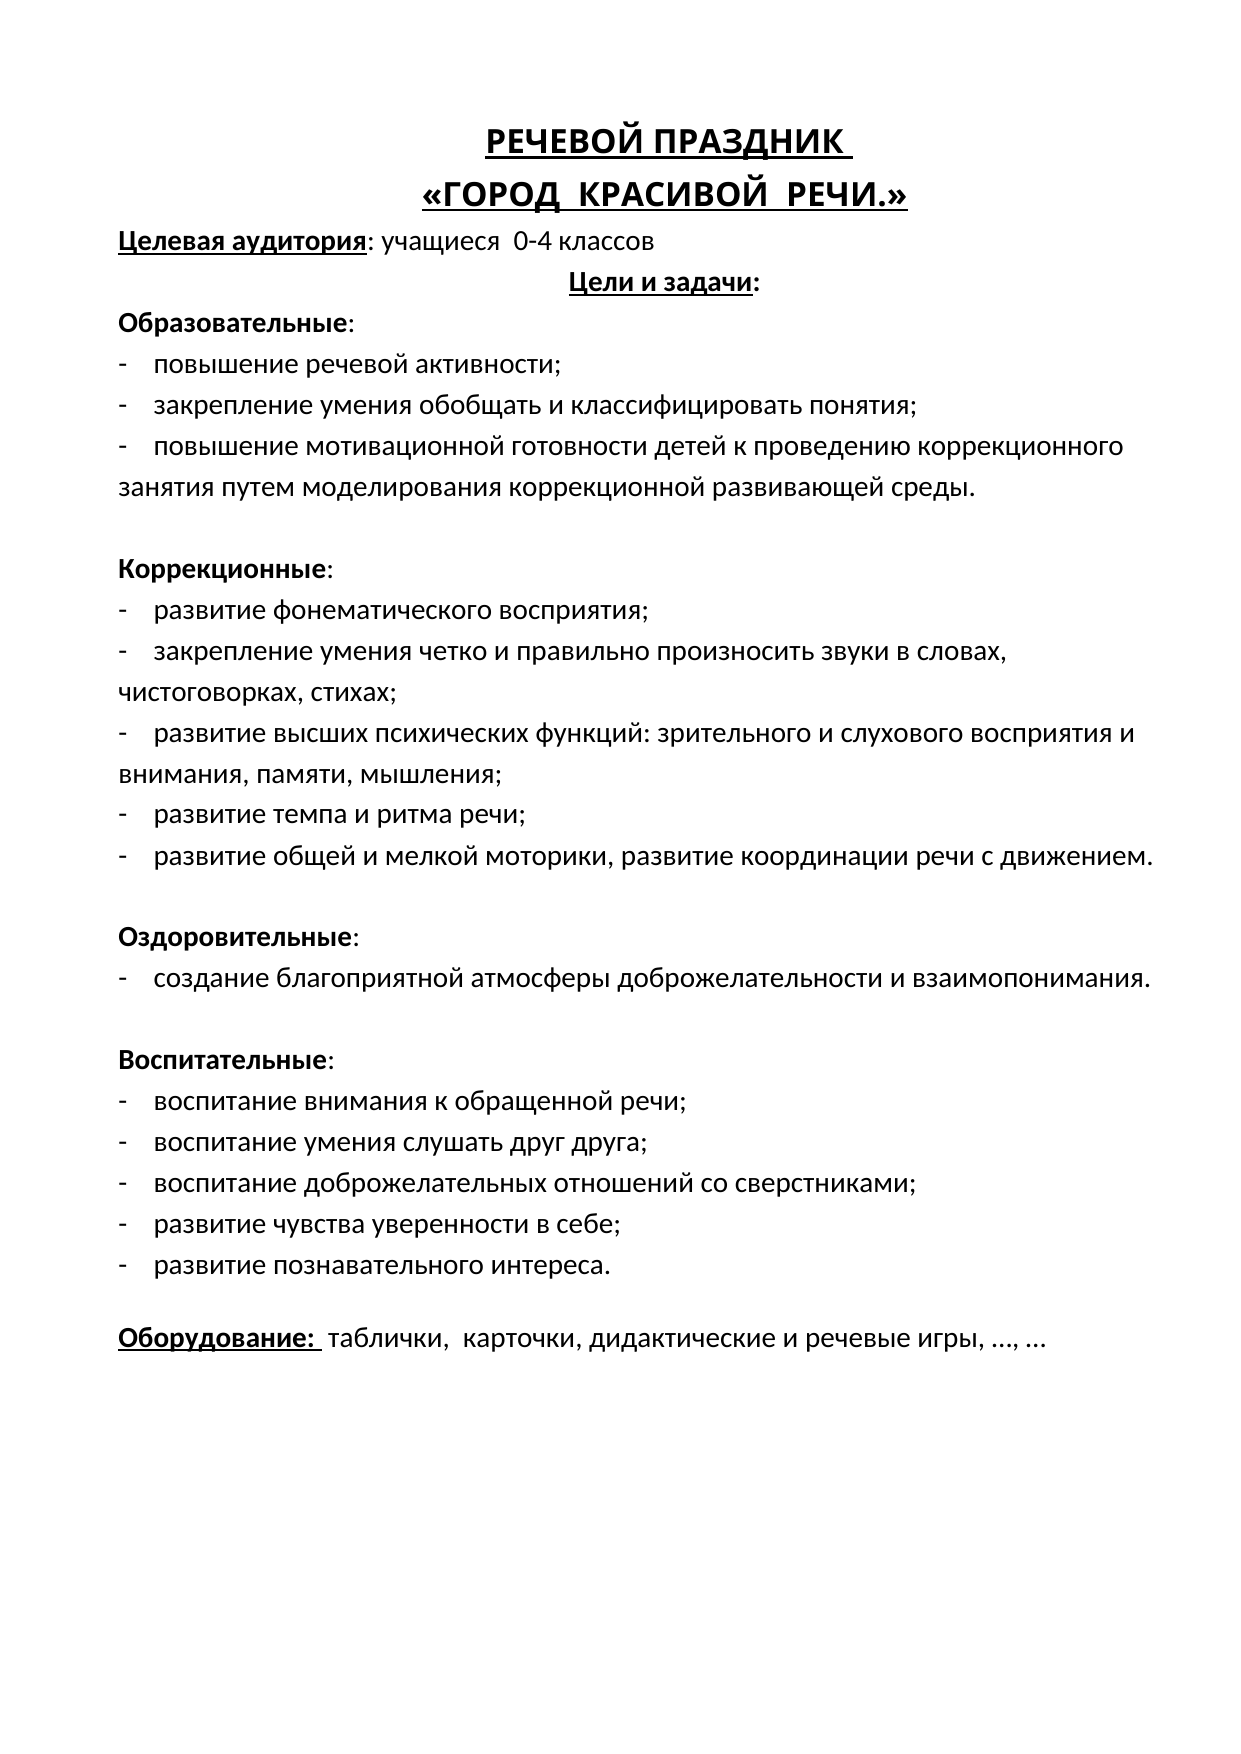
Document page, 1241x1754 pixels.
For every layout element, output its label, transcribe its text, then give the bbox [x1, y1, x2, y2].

text «Город КРАСИВОЙ РЕЧИ.» [118, 170, 1211, 216]
text Образовательные: - повышение речевой активности; - закрепление умения обобщать и классифицировать понятия; - повышение мотивационной готовности детей к проведению коррекционного занятия путем моделирования коррекционной развивающей среды. Коррекционные: - развитие фонематического восприятия; - закрепление умения четко и правильно произносить звуки в словах, чистоговорках, стихах; - развитие высших психических функций: зрительного и слухового восприятия и внимания, памяти, мышления; - развитие темпа и ритма речи; - развитие общей и мелкой моторики, развитие координации речи с движением. Оздоровительные: - создание благоприятной атмосферы доброжелательности и взаимопонимания. Воспитательные: - воспитание внимания к обращенной речи; - воспитание умения слушать друг друга; - воспитание доброжелательных отношений со сверстниками; - развитие чувства уверенности в себе; - развитие познавательного интереса. [118, 304, 1211, 1282]
text Целевая аудитория: учащиеся 0-4 классов [118, 222, 1211, 258]
text Речевой праздник [118, 118, 1211, 163]
text Цели и задачи: [118, 263, 1211, 299]
text Оборудование: таблички, карточки, дидактические и речевые игры, …, … [118, 1319, 1211, 1355]
